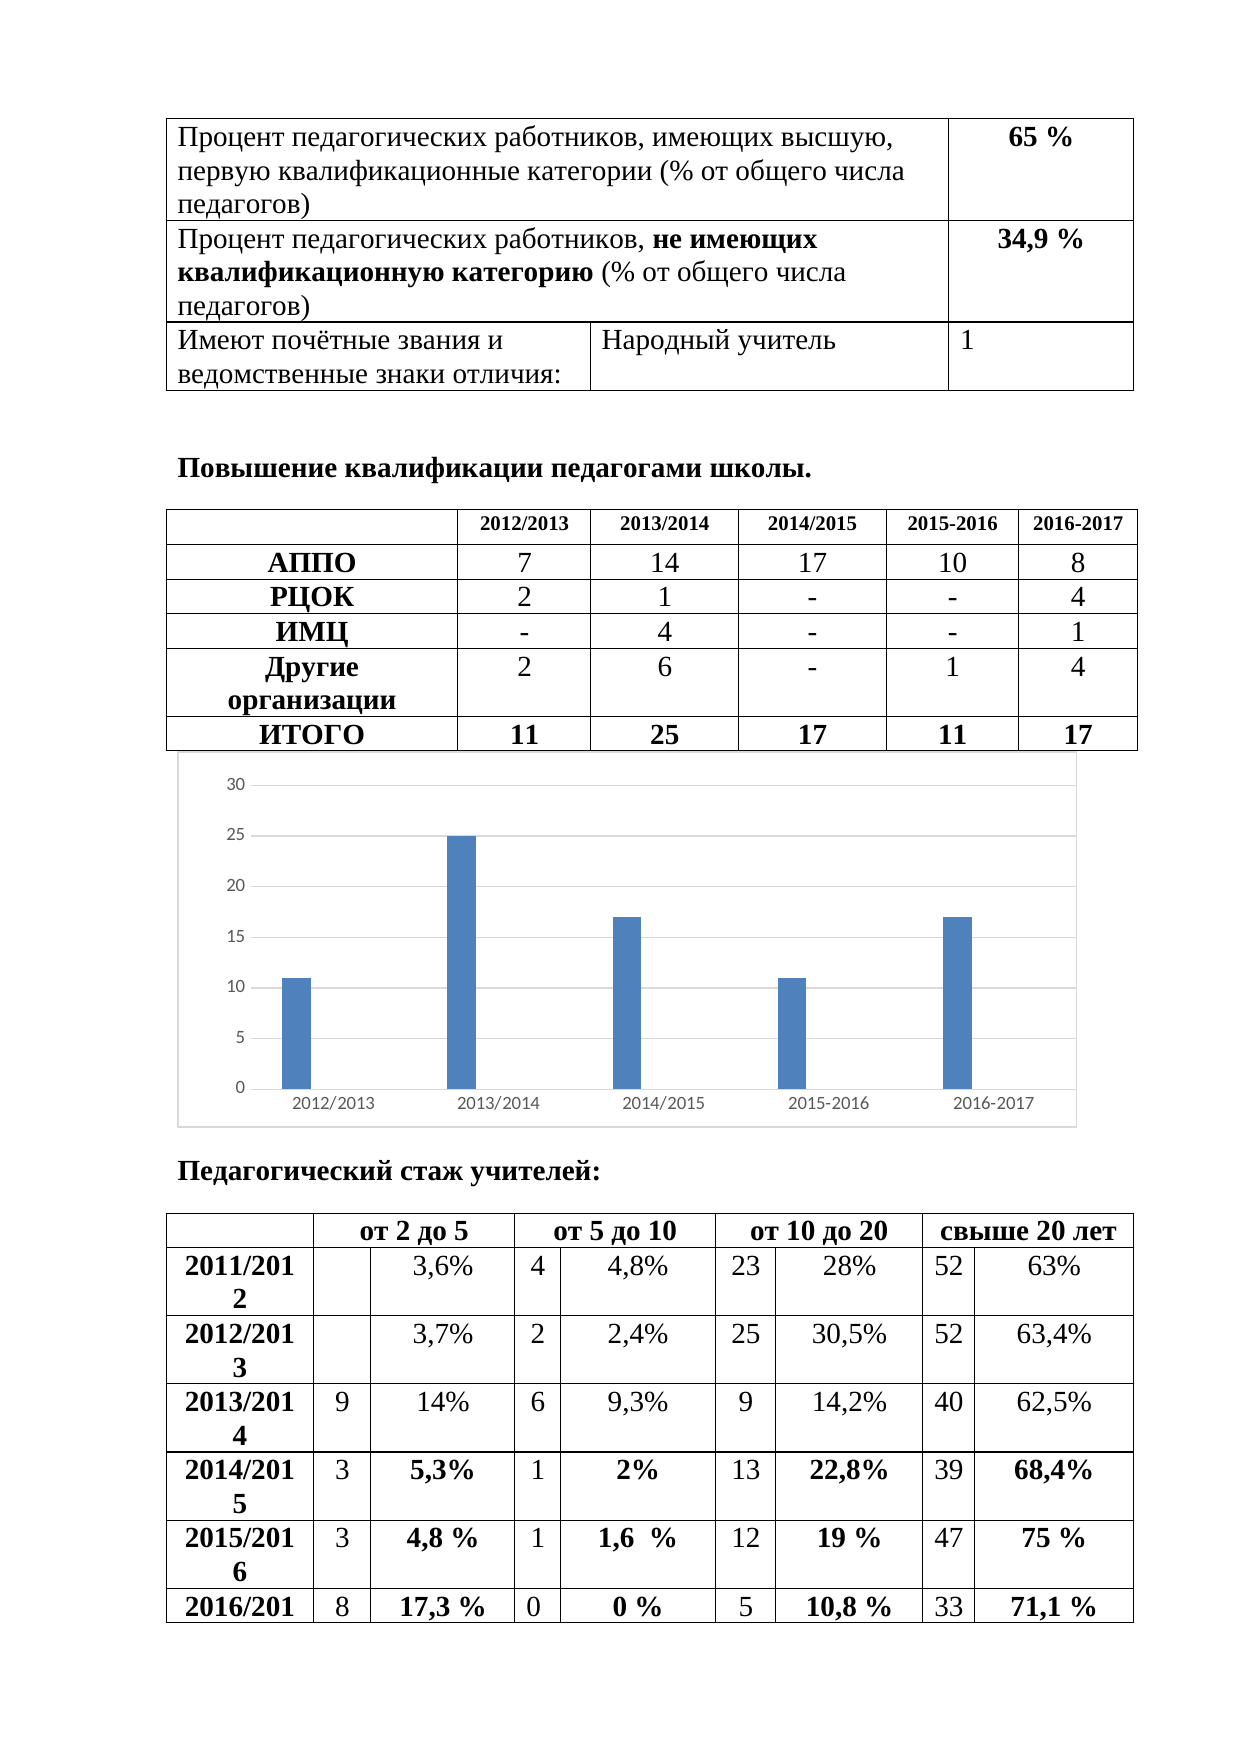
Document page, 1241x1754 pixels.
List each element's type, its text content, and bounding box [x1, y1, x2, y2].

table_cell 39 [923, 1453, 974, 1519]
table_cell 1,6 % [561, 1521, 715, 1588]
table_header от 10 до 20 [716, 1214, 922, 1247]
table_cell 25 [591, 717, 738, 750]
table_header [167, 510, 457, 544]
table_cell 17 [739, 717, 886, 750]
table_header свыше 20 лет [923, 1214, 1133, 1247]
table_cell Процент педагогических работников, имеющих высшую, первую квалификационные категории (% от общего числа педагогов) [167, 119, 948, 220]
table_cell 40 [923, 1384, 974, 1451]
table_cell 2013/2014 [167, 1384, 313, 1451]
table_cell Процент педагогических работников, не имеющих квалификационную категорию (% от общего числа педагогов) [167, 221, 948, 321]
table_cell 2% [561, 1453, 715, 1519]
table_cell 3,7% [371, 1316, 514, 1383]
table_cell 3 [314, 1453, 370, 1519]
table_cell 68,4% [975, 1453, 1133, 1519]
table_cell 14 [591, 545, 738, 578]
table_cell [314, 1248, 370, 1315]
table_cell - [458, 614, 590, 648]
table_cell - [887, 580, 1018, 613]
table_cell 17 [1019, 717, 1137, 750]
table_cell 2,4% [561, 1316, 715, 1383]
table_cell Имеют почётные звания и ведомственные знаки отличия: [167, 323, 590, 389]
table_cell - [739, 649, 886, 716]
table_cell 25 [716, 1316, 775, 1383]
table_cell 1 [1019, 614, 1137, 648]
table_cell 2 [515, 1316, 560, 1383]
table_cell - [739, 614, 886, 648]
table_cell 8 [314, 1589, 370, 1622]
table_cell 65 % [949, 119, 1133, 220]
table_header от 2 до 5 [314, 1214, 514, 1247]
table_cell 30,5% [776, 1316, 922, 1383]
table_cell АППО [167, 545, 457, 578]
table_header 2016-2017 [1019, 510, 1137, 544]
table_cell РЦОК [167, 580, 457, 613]
table_header 2015-2016 [887, 510, 1018, 544]
table_cell 5 [716, 1589, 775, 1622]
table_cell 0 % [561, 1589, 715, 1622]
table_cell Другие организации [167, 649, 457, 716]
table_cell 4 [1019, 649, 1137, 716]
table_header 2012/2013 [458, 510, 590, 544]
table_cell 10 [887, 545, 1018, 578]
table_cell 11 [458, 717, 590, 750]
table_cell 0 [515, 1589, 560, 1622]
table_cell 1 [887, 649, 1018, 716]
table_cell 2011/2012 [167, 1248, 313, 1315]
table_cell 52 [923, 1316, 974, 1383]
table_cell 14,2% [776, 1384, 922, 1451]
text Повышение квалификации педагогами школы. [177, 450, 1122, 483]
table_cell 13 [716, 1453, 775, 1519]
table_cell 2 [458, 580, 590, 613]
table_cell 47 [923, 1521, 974, 1588]
table_header [167, 1214, 313, 1247]
table_cell 1 [515, 1453, 560, 1519]
table_cell [314, 1316, 370, 1383]
table_cell 9 [314, 1384, 370, 1451]
table_cell 33 [923, 1589, 974, 1622]
table_cell ИМЦ [167, 614, 457, 648]
table_cell 34,9 % [949, 221, 1133, 321]
table_cell 4,8 % [371, 1521, 514, 1588]
table_cell 12 [716, 1521, 775, 1588]
table_cell 1 [949, 323, 1133, 389]
table_cell 3 [314, 1521, 370, 1588]
table_cell 2016/2017 [167, 1589, 313, 1622]
table_cell 6 [591, 649, 738, 716]
table_cell 17 [739, 545, 886, 578]
table_cell 2 [458, 649, 590, 716]
table_cell 6 [515, 1384, 560, 1451]
table_cell 1 [591, 580, 738, 613]
table_cell 63,4% [975, 1316, 1133, 1383]
table_header 2013/2014 [591, 510, 738, 544]
table_cell 62,5% [975, 1384, 1133, 1451]
table_cell 10,8 % [776, 1589, 922, 1622]
table_cell 4 [591, 614, 738, 648]
table_cell 2014/2015 [167, 1453, 313, 1519]
text Педагогический стаж учителей: [177, 1153, 1122, 1187]
table_cell 71,1 % [975, 1589, 1133, 1622]
table_cell 4,8% [561, 1248, 715, 1315]
table_cell 2012/2013 [167, 1316, 313, 1383]
table_cell 52 [923, 1248, 974, 1315]
table_cell 17,3 % [371, 1589, 514, 1622]
table_cell 2015/2016 [167, 1521, 313, 1588]
table_cell 75 % [975, 1521, 1133, 1588]
table_cell 3,6% [371, 1248, 514, 1315]
table_cell 19 % [776, 1521, 922, 1588]
table_cell 7 [458, 545, 590, 578]
table_cell 9 [716, 1384, 775, 1451]
table_cell 5,3% [371, 1453, 514, 1519]
table_header 2014/2015 [739, 510, 886, 544]
table_cell 4 [1019, 580, 1137, 613]
table_cell 11 [887, 717, 1018, 750]
table_cell 14% [371, 1384, 514, 1451]
table_cell 63% [975, 1248, 1133, 1315]
table_cell 9,3% [561, 1384, 715, 1451]
table_cell - [739, 580, 886, 613]
table_cell ИТОГО [167, 717, 457, 750]
table_cell 4 [515, 1248, 560, 1315]
table_cell 8 [1019, 545, 1137, 578]
table_cell Народный учитель [591, 323, 948, 389]
table_cell 28% [776, 1248, 922, 1315]
table_cell 22,8% [776, 1453, 922, 1519]
table_cell - [887, 614, 1018, 648]
table_cell 1 [515, 1521, 560, 1588]
table_cell 23 [716, 1248, 775, 1315]
table_header от 5 до 10 [515, 1214, 715, 1247]
